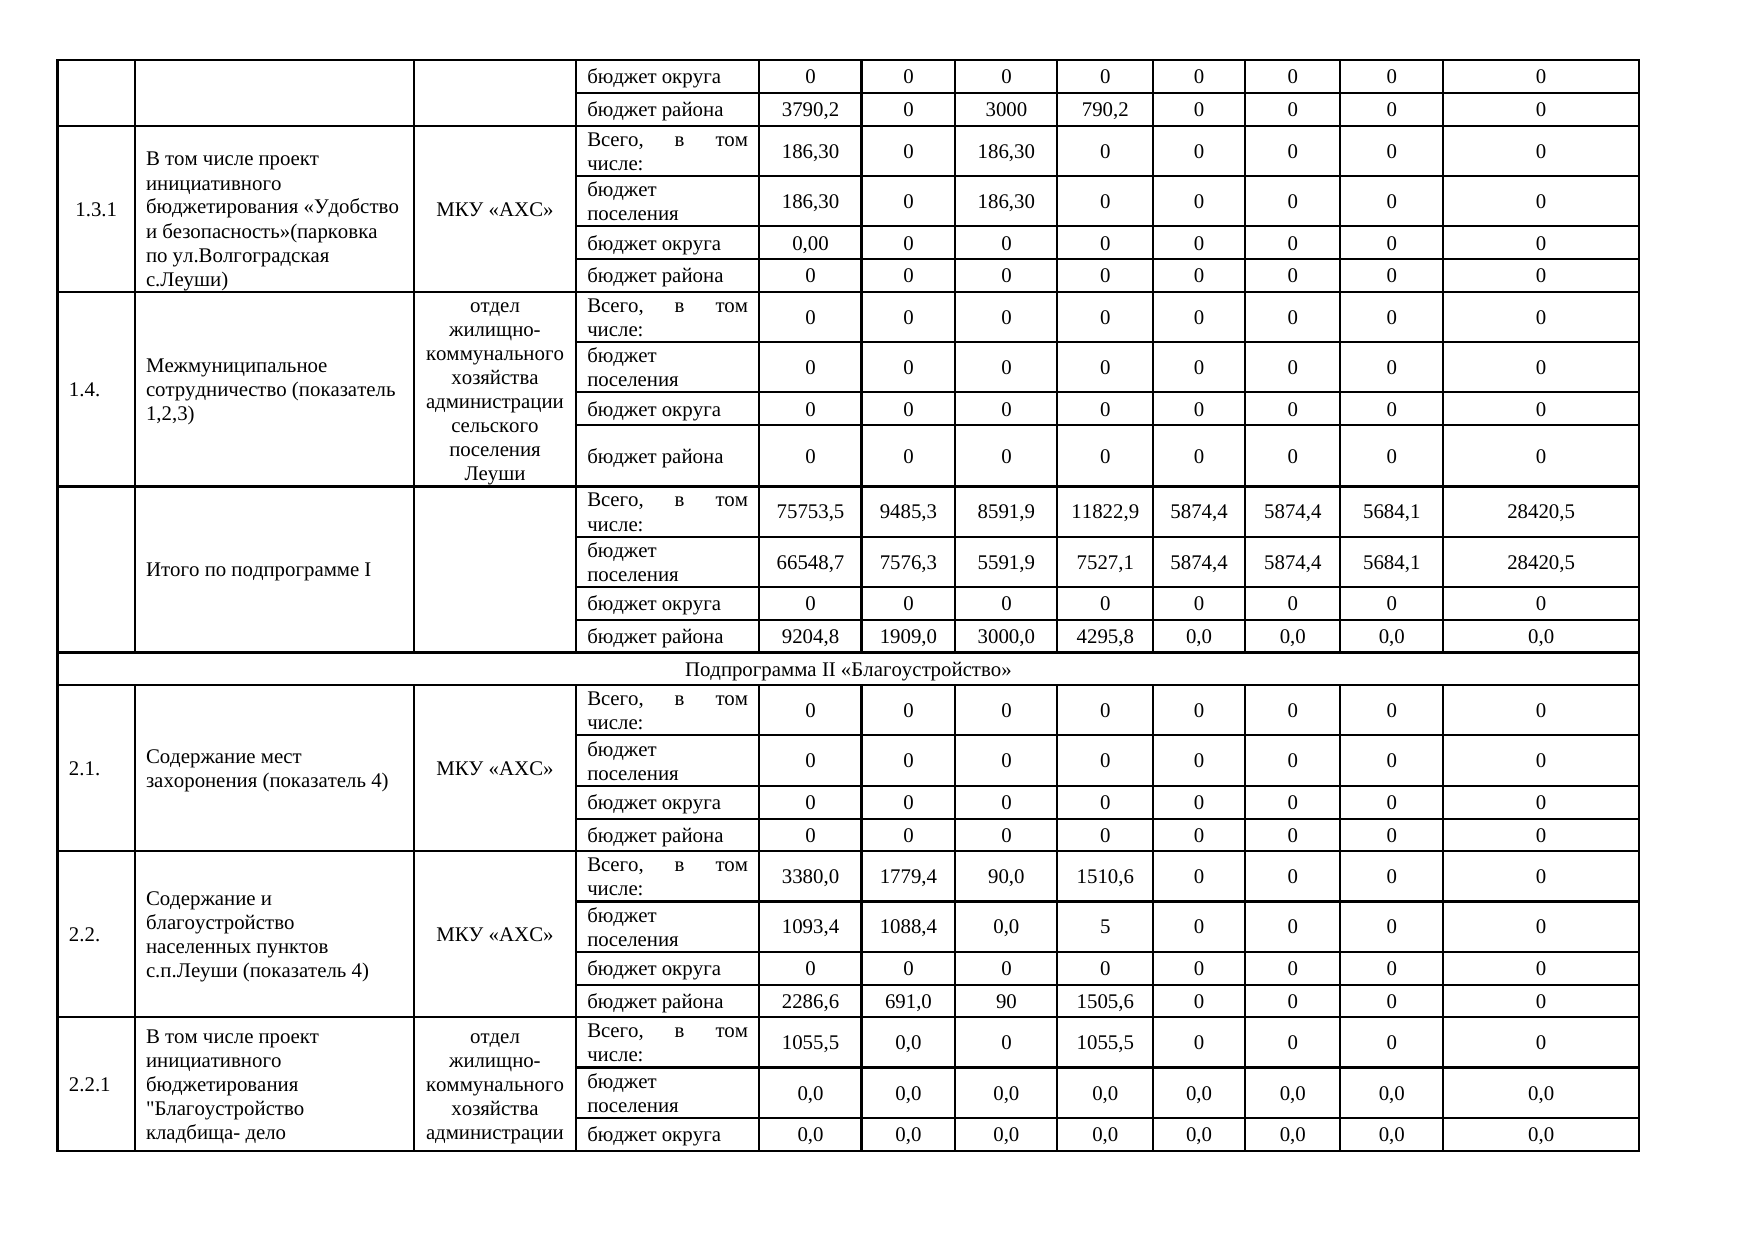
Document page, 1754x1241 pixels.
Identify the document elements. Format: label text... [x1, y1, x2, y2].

table_cell 0 [1154, 736, 1244, 784]
table_cell 0,0 [956, 1069, 1056, 1117]
table_cell [59, 488, 134, 651]
table_cell 1779,4 [863, 852, 954, 900]
table_cell 0 [863, 426, 954, 485]
table_cell 0 [1246, 293, 1339, 341]
table_cell бюджет поселения [577, 177, 758, 225]
table_cell 28420,5 [1444, 488, 1638, 536]
table_cell Всего, в том числе: [577, 127, 758, 175]
table_cell [415, 488, 575, 651]
table_cell 2.2. [59, 852, 134, 1016]
table_cell Всего, в том числе: [577, 488, 758, 536]
table_cell 0 [760, 343, 860, 391]
table_cell 0 [956, 787, 1056, 817]
table_cell бюджет района [577, 986, 758, 1016]
table_cell отдел жилищно-коммунального хозяйства администрации сельского поселения Леуши [415, 1018, 575, 1149]
table_cell 0,0 [1341, 1119, 1442, 1149]
table_cell 0 [1341, 293, 1442, 341]
table_cell 0 [1154, 343, 1244, 391]
table_cell 0 [956, 61, 1056, 92]
table_cell 0 [1246, 736, 1339, 784]
table_cell 5591,9 [956, 538, 1056, 586]
table_cell 3000,0 [956, 621, 1056, 651]
table_cell 0,0 [956, 1119, 1056, 1149]
table_cell 75753,5 [760, 488, 860, 536]
table_cell 0 [1058, 293, 1152, 341]
table_cell 0 [1246, 953, 1339, 983]
table_cell 0 [1154, 986, 1244, 1016]
table_cell 2286,6 [760, 986, 860, 1016]
table_cell 0 [1341, 177, 1442, 225]
table_cell 186,30 [760, 177, 860, 225]
table_cell 0 [1341, 426, 1442, 485]
table_cell 0,0 [760, 1119, 860, 1149]
table_cell 0 [863, 127, 954, 175]
table_cell 0 [1154, 686, 1244, 734]
table_cell отдел жилищно-коммунального хозяйства администрации сельского поселения Леуши [415, 293, 575, 485]
table_cell 0 [760, 686, 860, 734]
table_cell 0 [1444, 1018, 1638, 1066]
table_cell 0 [1341, 61, 1442, 92]
table_cell 0 [1058, 686, 1152, 734]
table_cell 0 [1341, 393, 1442, 424]
table_cell 66548,7 [760, 538, 860, 586]
table_cell 0 [1341, 686, 1442, 734]
table_cell 0 [1058, 61, 1152, 92]
table_cell 0,0 [1246, 1069, 1339, 1117]
table_cell 0 [1154, 293, 1244, 341]
table_cell 186,30 [760, 127, 860, 175]
table_cell 0 [1154, 127, 1244, 175]
table_cell 0 [1246, 787, 1339, 817]
table_cell 0 [956, 260, 1056, 291]
table_cell 0 [1444, 293, 1638, 341]
table_cell 186,30 [956, 177, 1056, 225]
table_cell 0,0 [760, 1069, 860, 1117]
table_cell бюджет округа [577, 227, 758, 258]
table_cell 0 [1444, 986, 1638, 1016]
table_cell 0 [863, 293, 954, 341]
table_cell 0 [1444, 953, 1638, 983]
table_cell бюджет поселения [577, 736, 758, 784]
table_cell Всего, в том числе: [577, 1018, 758, 1066]
table_cell 0,0 [1246, 1119, 1339, 1149]
table_cell 0 [1154, 588, 1244, 618]
table_cell 0 [863, 820, 954, 850]
table_cell 0 [1444, 820, 1638, 850]
table_cell 0 [1154, 260, 1244, 291]
table_cell 0 [1154, 177, 1244, 225]
table_cell 9485,3 [863, 488, 954, 536]
table_cell 3790,2 [760, 94, 860, 125]
table_cell 0,0 [1341, 1069, 1442, 1117]
table_cell бюджет района [577, 94, 758, 125]
table_cell 11822,9 [1058, 488, 1152, 536]
table_cell 0 [1058, 953, 1152, 983]
table_cell 0 [1246, 343, 1339, 391]
table_cell 2.2.1 [59, 1018, 134, 1149]
table_cell 1.4. [59, 293, 134, 485]
table_cell 5684,1 [1341, 538, 1442, 586]
table_cell 0 [1058, 177, 1152, 225]
table_cell 0 [1444, 127, 1638, 175]
table_cell 0 [1058, 736, 1152, 784]
table_cell 0 [1444, 260, 1638, 291]
table_cell 0 [863, 736, 954, 784]
table_cell 0 [1246, 820, 1339, 850]
table_cell 0 [863, 260, 954, 291]
table_cell 1055,5 [760, 1018, 860, 1066]
table_cell 0 [863, 177, 954, 225]
table_cell 0 [1246, 94, 1339, 125]
table_cell 0,0 [956, 903, 1056, 951]
table_cell бюджет округа [577, 393, 758, 424]
table_cell 0 [760, 787, 860, 817]
table_cell 3380,0 [760, 852, 860, 900]
table_cell 0 [1154, 820, 1244, 850]
table_cell 0 [1444, 787, 1638, 817]
table_cell 0 [1444, 736, 1638, 784]
table_cell 0 [760, 736, 860, 784]
table_cell 0 [1246, 1018, 1339, 1066]
table_cell бюджет округа [577, 588, 758, 618]
table_cell 0 [1341, 852, 1442, 900]
table_cell 0 [760, 260, 860, 291]
table_cell Итого по подпрограмме I [136, 488, 413, 651]
table_cell 0 [760, 293, 860, 341]
table_cell 0 [956, 343, 1056, 391]
table_cell 0 [956, 393, 1056, 424]
table_cell 0 [863, 94, 954, 125]
table_cell 0 [1154, 61, 1244, 92]
table_cell бюджет округа [577, 953, 758, 983]
table_cell бюджет района [577, 426, 758, 485]
table_cell 0 [863, 787, 954, 817]
table_cell 0 [1058, 260, 1152, 291]
table_cell 1505,6 [1058, 986, 1152, 1016]
table_cell 0 [1058, 588, 1152, 618]
table_cell В том числе проект инициативного бюджетирования "Благоустройство кладбища- дело благородное" [136, 1018, 413, 1149]
table_cell 0 [956, 686, 1056, 734]
table_cell 5 [1058, 903, 1152, 951]
table_cell 0 [1154, 393, 1244, 424]
table_cell 0 [1444, 903, 1638, 951]
table_cell 0 [863, 686, 954, 734]
table_cell 0 [1246, 426, 1339, 485]
table_cell 0 [863, 588, 954, 618]
table_cell 0 [863, 393, 954, 424]
table_cell 0,0 [1444, 621, 1638, 651]
table_cell Всего, в том числе: [577, 686, 758, 734]
table_cell 0 [956, 820, 1056, 850]
table_cell 0 [1246, 227, 1339, 258]
table_cell 90,0 [956, 852, 1056, 900]
table_cell 0 [1444, 94, 1638, 125]
table_cell 0,0 [863, 1069, 954, 1117]
table_cell 0 [1154, 787, 1244, 817]
table_cell 0 [760, 588, 860, 618]
table_cell 0 [1154, 852, 1244, 900]
table_cell 691,0 [863, 986, 954, 1016]
table_cell 0 [1246, 986, 1339, 1016]
table_cell 0 [1246, 903, 1339, 951]
table_cell бюджет поселения [577, 903, 758, 951]
table_cell 0 [1246, 852, 1339, 900]
table_cell 4295,8 [1058, 621, 1152, 651]
table_cell 0 [1341, 94, 1442, 125]
table_cell МКУ «АХС» [415, 852, 575, 1016]
table_cell Содержание мест захоронения (показатель 4) [136, 686, 413, 850]
table_cell 0 [956, 588, 1056, 618]
table_cell 0 [1246, 127, 1339, 175]
table_cell 0 [1058, 787, 1152, 817]
table_cell 5874,4 [1154, 488, 1244, 536]
table_cell 3000 [956, 94, 1056, 125]
table_cell 0 [1246, 393, 1339, 424]
table_cell 0 [863, 343, 954, 391]
table_cell 0 [1341, 260, 1442, 291]
table_cell 0,0 [1058, 1069, 1152, 1117]
table_cell бюджет поселения [577, 538, 758, 586]
table_cell 0,0 [1246, 621, 1339, 651]
table_cell 0 [1058, 820, 1152, 850]
table_cell 0 [956, 1018, 1056, 1066]
table_cell 0 [1154, 903, 1244, 951]
table_cell 0 [1246, 61, 1339, 92]
table_cell 1055,5 [1058, 1018, 1152, 1066]
table_cell 0 [863, 227, 954, 258]
table_cell 7527,1 [1058, 538, 1152, 586]
table_cell 186,30 [956, 127, 1056, 175]
table_cell 0 [1444, 426, 1638, 485]
table_cell 7576,3 [863, 538, 954, 586]
table_cell Содержание и благоустройство населенных пунктов с.п.Леуши (показатель 4) [136, 852, 413, 1016]
table_cell 0 [1444, 227, 1638, 258]
table_cell 0,0 [863, 1119, 954, 1149]
table_cell 790,2 [1058, 94, 1152, 125]
table_cell 0 [1444, 393, 1638, 424]
table_cell бюджет округа [577, 1119, 758, 1149]
table_cell 0 [956, 293, 1056, 341]
table_cell 0 [1341, 127, 1442, 175]
table_cell бюджет поселения [577, 1069, 758, 1117]
table_cell 0,0 [1444, 1069, 1638, 1117]
table_cell 2.1. [59, 686, 134, 850]
table_cell 0 [1341, 736, 1442, 784]
table_cell 8591,9 [956, 488, 1056, 536]
table_cell 0 [956, 736, 1056, 784]
table_cell 0 [1246, 588, 1339, 618]
table_cell бюджет района [577, 260, 758, 291]
table_cell 0 [1444, 852, 1638, 900]
table_cell 0 [1341, 820, 1442, 850]
table_cell 0 [760, 953, 860, 983]
table_cell 5684,1 [1341, 488, 1442, 536]
table_cell Подпрограмма II «Благоустройство» [59, 654, 1638, 684]
table_cell 0 [1444, 177, 1638, 225]
table_cell 1.3.1 [59, 127, 134, 291]
table_cell 0 [1444, 686, 1638, 734]
table_cell 0 [863, 61, 954, 92]
table_cell Всего, в том числе: [577, 293, 758, 341]
table_cell 28420,5 [1444, 538, 1638, 586]
table_cell 0 [1058, 393, 1152, 424]
table_cell 0 [760, 61, 860, 92]
table_cell 0 [1341, 343, 1442, 391]
table_cell 0 [1058, 227, 1152, 258]
table_cell 0 [1341, 588, 1442, 618]
table_cell 0 [1154, 1018, 1244, 1066]
table_cell 0,0 [863, 1018, 954, 1066]
table_cell 0 [1154, 426, 1244, 485]
table_cell бюджет поселения [577, 343, 758, 391]
table_cell 0,0 [1058, 1119, 1152, 1149]
table_cell 5874,4 [1246, 488, 1339, 536]
table_cell 0,0 [1154, 1069, 1244, 1117]
table_cell 0 [1341, 903, 1442, 951]
table_cell 0 [956, 426, 1056, 485]
table_cell 0 [1154, 227, 1244, 258]
table_cell 0 [956, 227, 1056, 258]
table_cell 0 [1246, 260, 1339, 291]
table_cell В том числе проект инициативного бюджетирования «Удобство и безопасность»(парковка по ул.Волгоградская с.Леуши) [136, 127, 413, 291]
table_cell 0 [760, 820, 860, 850]
table_cell 0 [1246, 177, 1339, 225]
table_cell бюджет района [577, 820, 758, 850]
table_cell 0,0 [1341, 621, 1442, 651]
table_cell 90 [956, 986, 1056, 1016]
table_cell Межмуниципальное сотрудничество (показатель 1,2,3) [136, 293, 413, 485]
table_cell 0 [1444, 61, 1638, 92]
table_cell 1088,4 [863, 903, 954, 951]
table_cell 1093,4 [760, 903, 860, 951]
table_cell 0 [1058, 343, 1152, 391]
table_cell 0,0 [1154, 621, 1244, 651]
table_cell 0 [760, 426, 860, 485]
table_cell 0 [1341, 1018, 1442, 1066]
table_cell бюджет округа [577, 61, 758, 92]
table_cell 5874,4 [1246, 538, 1339, 586]
table_cell 0 [1341, 986, 1442, 1016]
table_cell 9204,8 [760, 621, 860, 651]
table_cell 0,00 [760, 227, 860, 258]
table_cell 0 [760, 393, 860, 424]
table_cell МКУ «АХС» [415, 127, 575, 291]
table_cell 0 [1246, 686, 1339, 734]
table_cell МКУ «АХС» [415, 686, 575, 850]
table_cell 0 [1154, 94, 1244, 125]
table_cell 0 [956, 953, 1056, 983]
table_cell 1909,0 [863, 621, 954, 651]
table_cell 0 [863, 953, 954, 983]
table_cell 5874,4 [1154, 538, 1244, 586]
table_cell 0 [1341, 787, 1442, 817]
table_cell бюджет района [577, 621, 758, 651]
table_cell 0 [1058, 127, 1152, 175]
table_cell 0,0 [1444, 1119, 1638, 1149]
table_cell 0,0 [1154, 1119, 1244, 1149]
table_cell 0 [1444, 588, 1638, 618]
table_cell 0 [1058, 426, 1152, 485]
table_cell 0 [1444, 343, 1638, 391]
table_cell 0 [1341, 953, 1442, 983]
table_cell 0 [1341, 227, 1442, 258]
table_cell Всего, в том числе: [577, 852, 758, 900]
table_cell 1510,6 [1058, 852, 1152, 900]
table_cell бюджет округа [577, 787, 758, 817]
table_cell 0 [1154, 953, 1244, 983]
